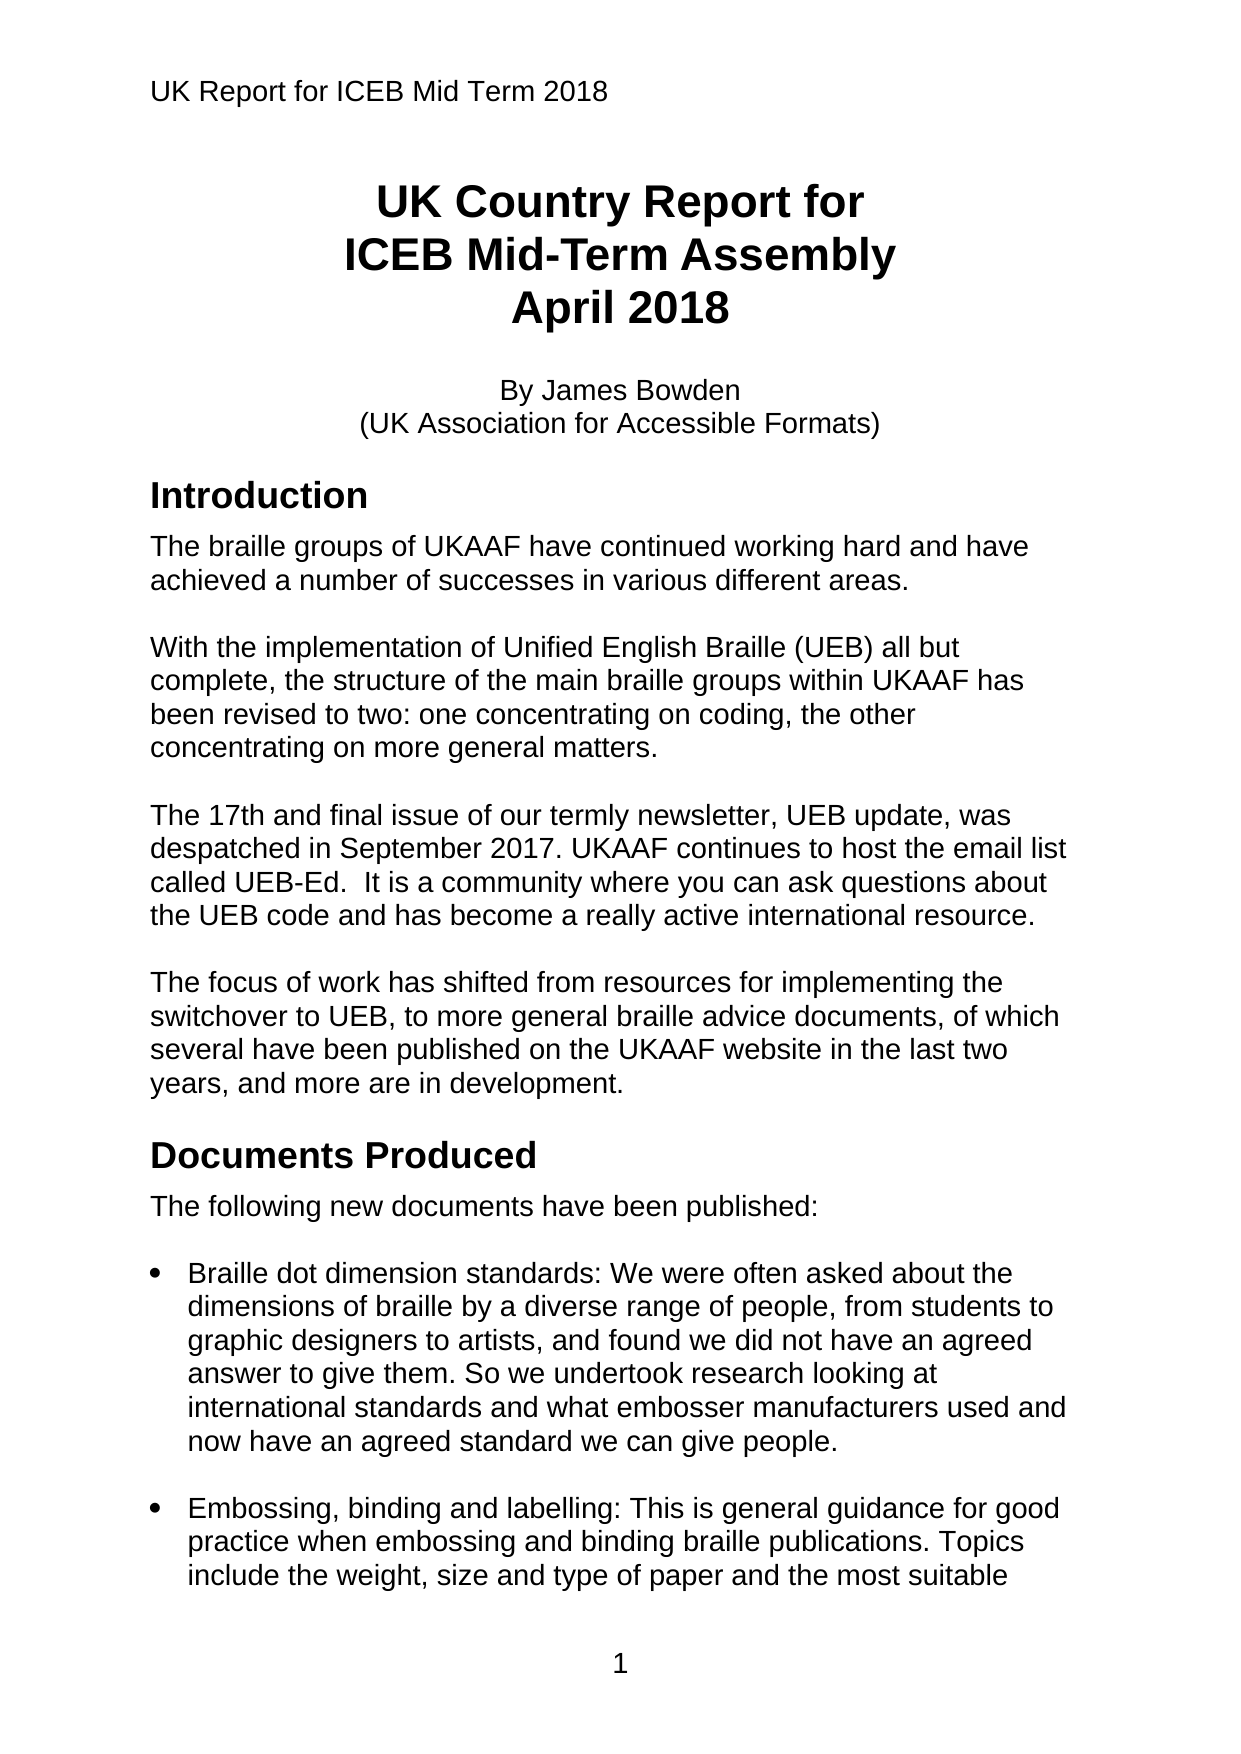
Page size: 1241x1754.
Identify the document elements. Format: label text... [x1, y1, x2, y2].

text By James Bowden [150, 373, 1090, 406]
text (UK Association for Accessible Formats) [150, 406, 1090, 440]
text The braille groups of UKAAF have continued working hard and have achieved a number of successes in various different areas. [150, 529, 1090, 596]
text The following new documents have been published: [150, 1188, 1090, 1222]
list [150, 1491, 1090, 1591]
subtitle Introduction [150, 473, 1090, 517]
list Braille dot dimension standards: We were often asked about the dimensions of braille by a diverse range of people, from students to graphic designers to artists, and found we did not have an agreed answer to give them. So we undertook research looking at international standards and what embosser manufacturers used and now have an agreed standard we can give people. [150, 1256, 1090, 1457]
title UK Country Report for ICEB Mid-Term Assembly April 2018 [150, 175, 1090, 333]
text With the implementation of Unified English Braille (UEB) all but complete, the structure of the main braille groups within UKAAF has been revised to two: one concentrating on coding, the other concentrating on more general matters. [150, 630, 1090, 764]
text The 17th and final issue of our termly newsletter, UEB update, was despatched in September 2017. UKAAF continues to host the email list called UEB-Ed. It is a community where you can ask questions about the UEB code and has become a really active international resource. [150, 797, 1090, 932]
text The focus of work has shifted from resources for implementing the switchover to UEB, to more general braille advice documents, of which several have been published on the UKAAF website in the last two years, and more are in development. [150, 965, 1090, 1099]
subtitle Documents Produced [150, 1133, 1090, 1176]
